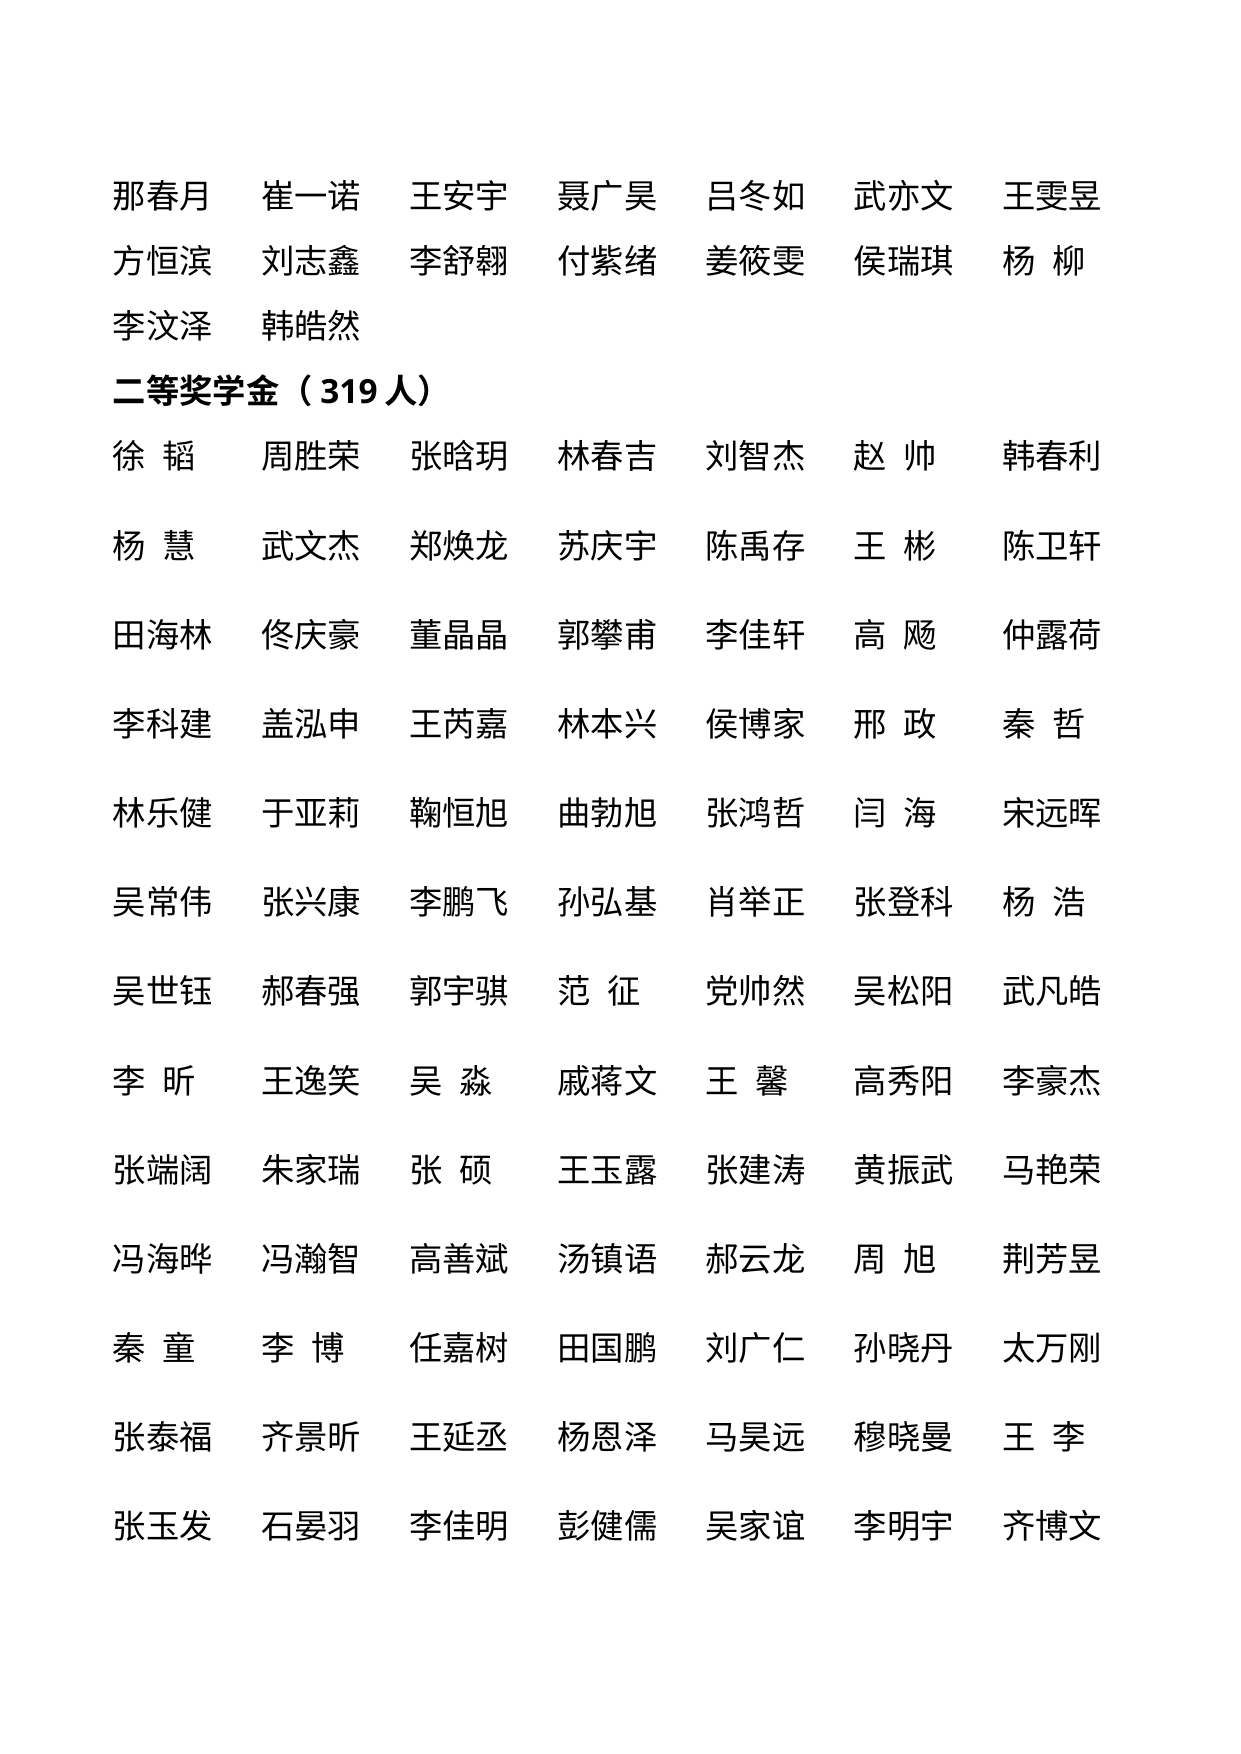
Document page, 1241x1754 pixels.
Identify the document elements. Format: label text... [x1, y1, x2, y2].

text 冯海晔 冯瀚智 高善斌 汤镇语 郝云龙 周旭 荆芳昱 [112, 1224, 1128, 1289]
text 李昕 王逸笑 吴淼 戚蒋文 王馨 高秀阳 李豪杰 [112, 1046, 1128, 1111]
text 张玉发 石晏羽 李佳明 彭健儒 吴家谊 李明宇 齐博文 [112, 1492, 1128, 1557]
text 徐韬 周胜荣 张晗玥 林春吉 刘智杰 赵帅 韩春利 [112, 422, 1128, 487]
text 吴常伟 张兴康 李鹏飞 孙弘基 肖举正 张登科 杨浩 [112, 868, 1128, 933]
text 吴世钰 郝春强 郭宇骐 范征 党帅然 吴松阳 武凡皓 [112, 957, 1128, 1022]
text 张泰福 齐景昕 王延丞 杨恩泽 马昊远 穆晓曼 王李 [112, 1403, 1128, 1468]
text 秦童 李博 任嘉树 田国鹏 刘广仁 孙晓丹 太万刚 [112, 1314, 1128, 1379]
text 那春月 崔一诺 王安宇 聂广昊 吕冬如 武亦文 王雯昱 [112, 162, 1128, 227]
text 二等奖学金（ 319人） [112, 357, 1128, 422]
text 张端阔 朱家瑞 张硕 王玉露 张建涛 黄振武 马艳荣 [112, 1135, 1128, 1200]
text 李汶泽 韩皓然 [112, 292, 1128, 357]
text 方恒滨 刘志鑫 李舒翱 付紫绪 姜筱雯 侯瑞琪 杨柳 [112, 227, 1128, 292]
text 杨慧 武文杰 郑焕龙 苏庆宇 陈禹存 王彬 陈卫轩 [112, 511, 1128, 576]
text 林乐健 于亚莉 鞠恒旭 曲勃旭 张鸿哲 闫海 宋远晖 [112, 779, 1128, 844]
text 李科建 盖泓申 王芮嘉 林本兴 侯博家 邢政 秦哲 [112, 689, 1128, 754]
text 田海林 佟庆豪 董晶晶 郭攀甫 李佳轩 高飏 仲露荷 [112, 600, 1128, 665]
